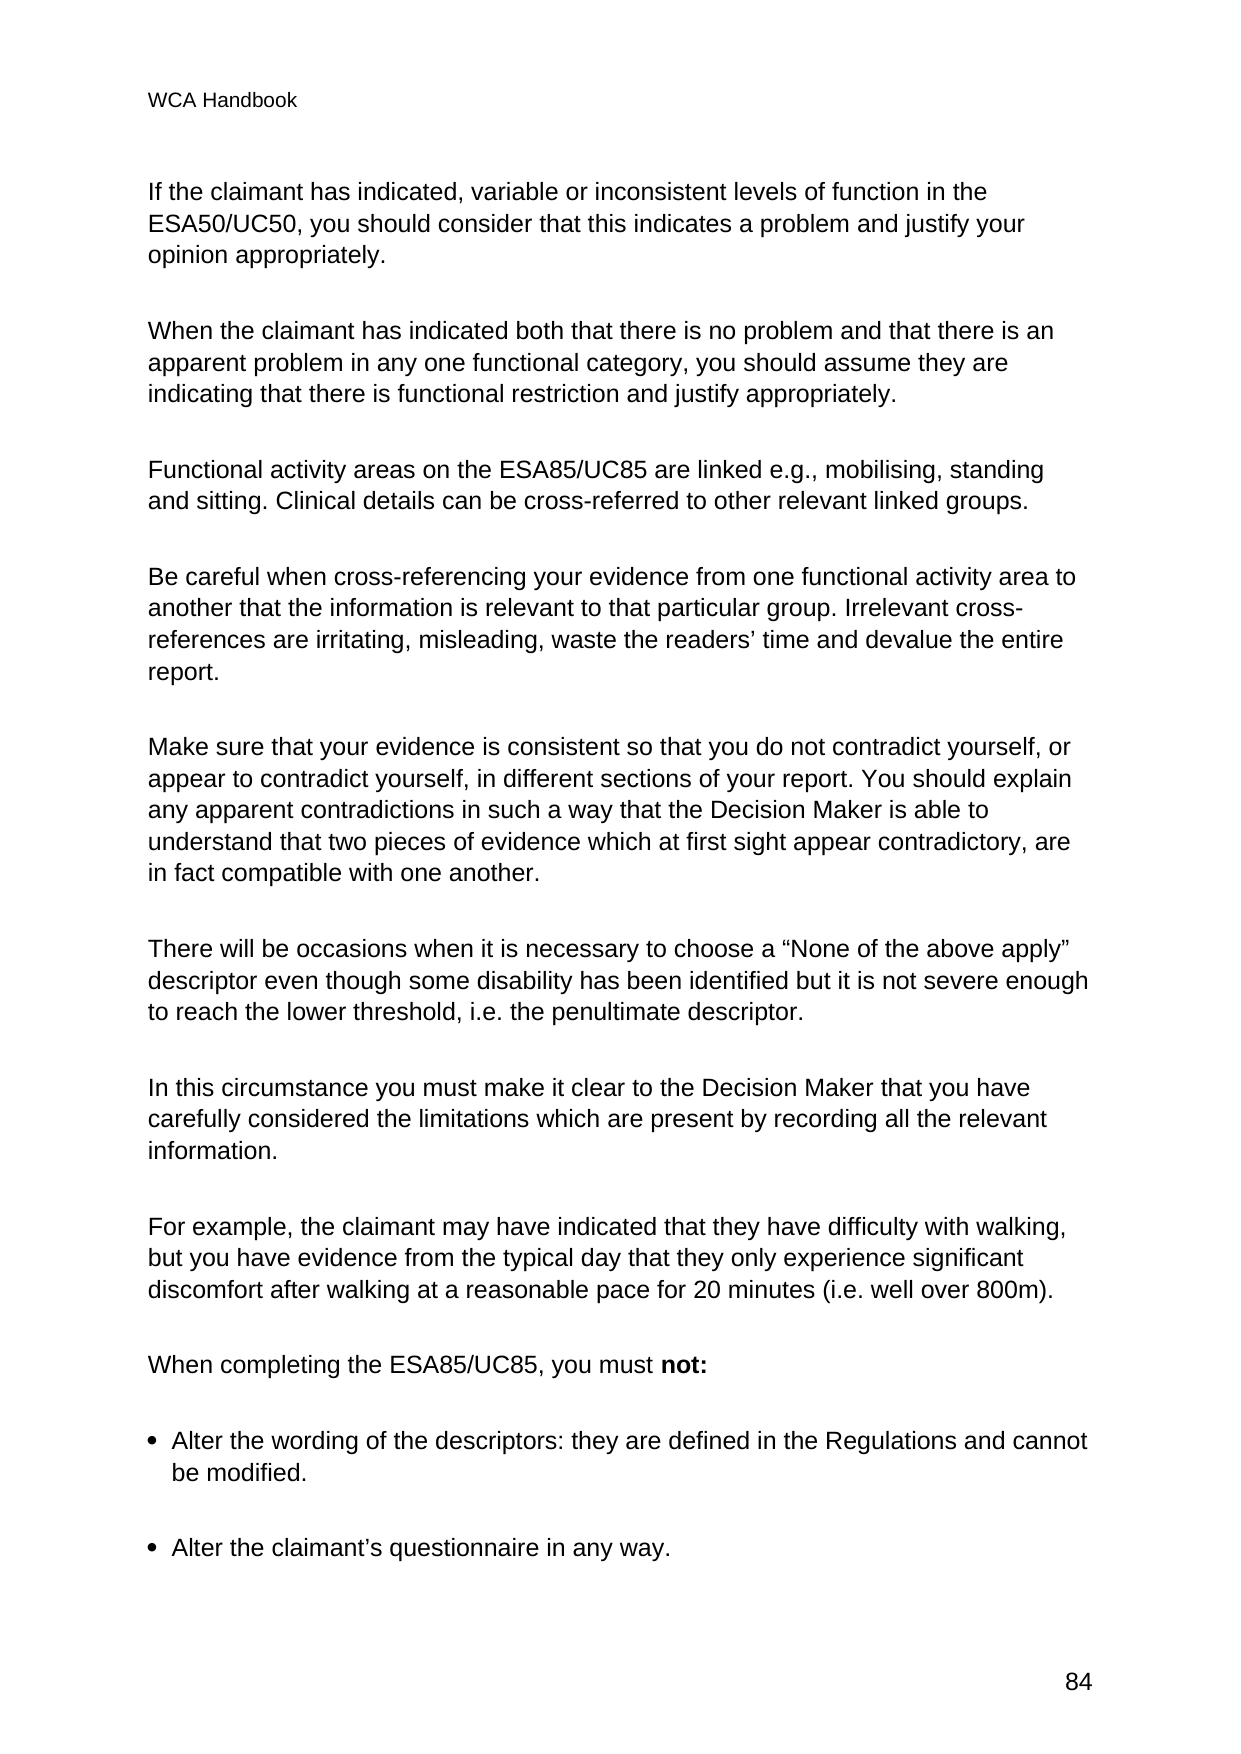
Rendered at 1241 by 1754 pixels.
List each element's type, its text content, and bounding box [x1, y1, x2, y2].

list When the claimant has indicated both that there is no problem and that there is an apparent problem in any one functional category, you should assume they are indicating that there is functional restriction and justify appropriately. [148, 316, 1092, 408]
text Alter the claimant’s questionnaire in any way. [148, 1533, 1092, 1562]
list There will be occasions when it is necessary to choose a “None of the above apply” descriptor even though some disability has been identified but it is not severe enough to reach the lower threshold, i.e. the penultimate descriptor. [148, 934, 1092, 1026]
list In this circumstance you must make it clear to the Decision Maker that you have carefully considered the limitations which are present by recording all the relevant information. [148, 1073, 1092, 1165]
text Alter the wording of the descriptors: they are defined in the Regulations and cannot be modified. [148, 1426, 1092, 1486]
list For example, the claimant may have indicated that they have difficulty with walking, but you have evidence from the typical day that they only experience significant discomfort after walking at a reasonable pace for 20 minutes (i.e. well over 800m). [148, 1212, 1092, 1303]
list When completing the ESA85/UC85, you must not: [148, 1350, 1092, 1379]
list Functional activity areas on the ESA85/UC85 are linked e.g., mobilising, standing and sitting. Clinical details can be cross-referred to other relevant linked groups. [148, 455, 1092, 515]
list Be careful when cross-referencing your evidence from one functional activity area to another that the information is relevant to that particular group. Irrelevant cross-references are irritating, misleading, waste the readers’ time and devalue the entire report. [148, 562, 1092, 685]
list Make sure that your evidence is consistent so that you do not contradict yourself, or appear to contradict yourself, in different sections of your report. You should explain any apparent contradictions in such a way that the Decision Maker is able to understand that two pieces of evidence which at first sight appear contradictory, are in fact compatible with one another. [148, 732, 1092, 887]
list If the claimant has indicated, variable or inconsistent levels of function in the ESA50/UC50, you should consider that this indicates a problem and justify your opinion appropriately. [148, 177, 1092, 269]
